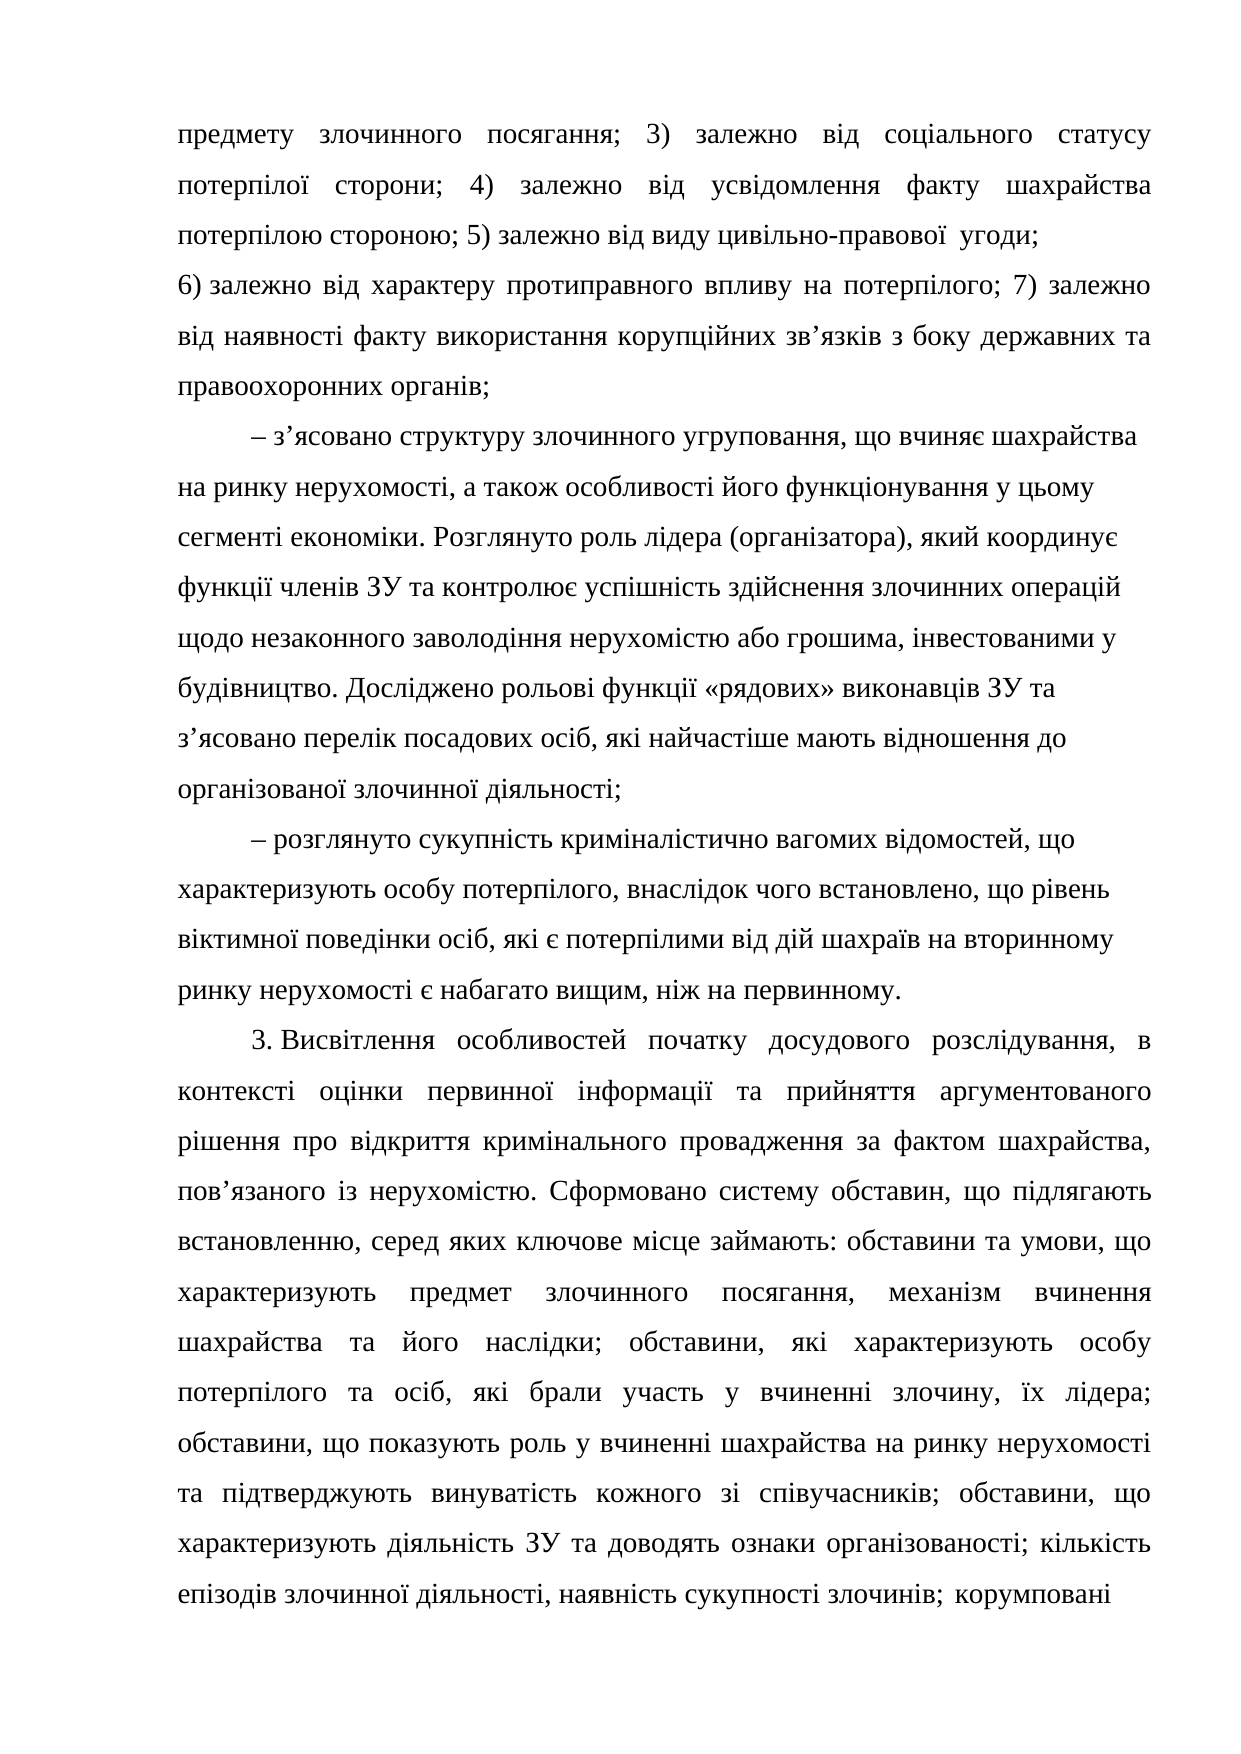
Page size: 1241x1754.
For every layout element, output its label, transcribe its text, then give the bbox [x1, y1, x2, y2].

list залежно від характеру протиправного впливу на потерпілого; 7) залежно від наявності факту використання корупційних зв’язків з боку державних та правоохоронних органів; [177, 267, 1152, 402]
list Висвітлення особливостей початку досудового розслідування, в контексті оцінки первинної інформації та прийняття аргументованого рішення про відкриття кримінального провадження за фактом шахрайства, пов’язаного із нерухомістю. Сформовано систему обставин, що підлягають встановленню, серед яких ключове місце займають: обставини та умови, що характеризують предмет злочинного посягання, механізм вчинення шахрайства та його наслідки; обставини, які характеризують особу потерпілого та осіб, які брали участь у вчиненні злочину, їх лідера; обставини, що показують роль у вчиненні шахрайства на ринку нерухомості та підтверджують винуватість кожного зі співучасників; обставини, що характеризують діяльність ЗУ та доводять ознаки організованості; кількість епізодів злочинної діяльності, наявність сукупності злочинів; корумповані [177, 1022, 1152, 1609]
list розглянуто сукупність криміналістично вагомих відомостей, що характеризують особу потерпілого, внаслідок чого встановлено, що рівень віктимної поведінки осіб, які є потерпілими від дій шахраїв на вторинному ринку нерухомості є набагато вищим, ніж на первинному. [177, 821, 1152, 1006]
text предмету злочинного посягання; 3) залежно від соціального статусу потерпілої сторони; 4) залежно від усвідомлення факту шахрайства потерпілою стороною; 5) залежно від виду цивільно-правової угоди; [177, 117, 1152, 251]
list з’ясовано структуру злочинного угруповання, що вчиняє шахрайства на ринку нерухомості, а також особливості його функціонування у цьому сегменті економіки. Розглянуто роль лідера (організатора), який координує функції членів ЗУ та контролює успішність здійснення злочинних операцій щодо незаконного заволодіння нерухомістю або грошима, інвестованими у будівництво. Досліджено рольові функції «рядових» виконавців ЗУ та з’ясовано перелік посадових осіб, які найчастіше мають відношення до організованої злочинної діяльності; [177, 418, 1152, 804]
